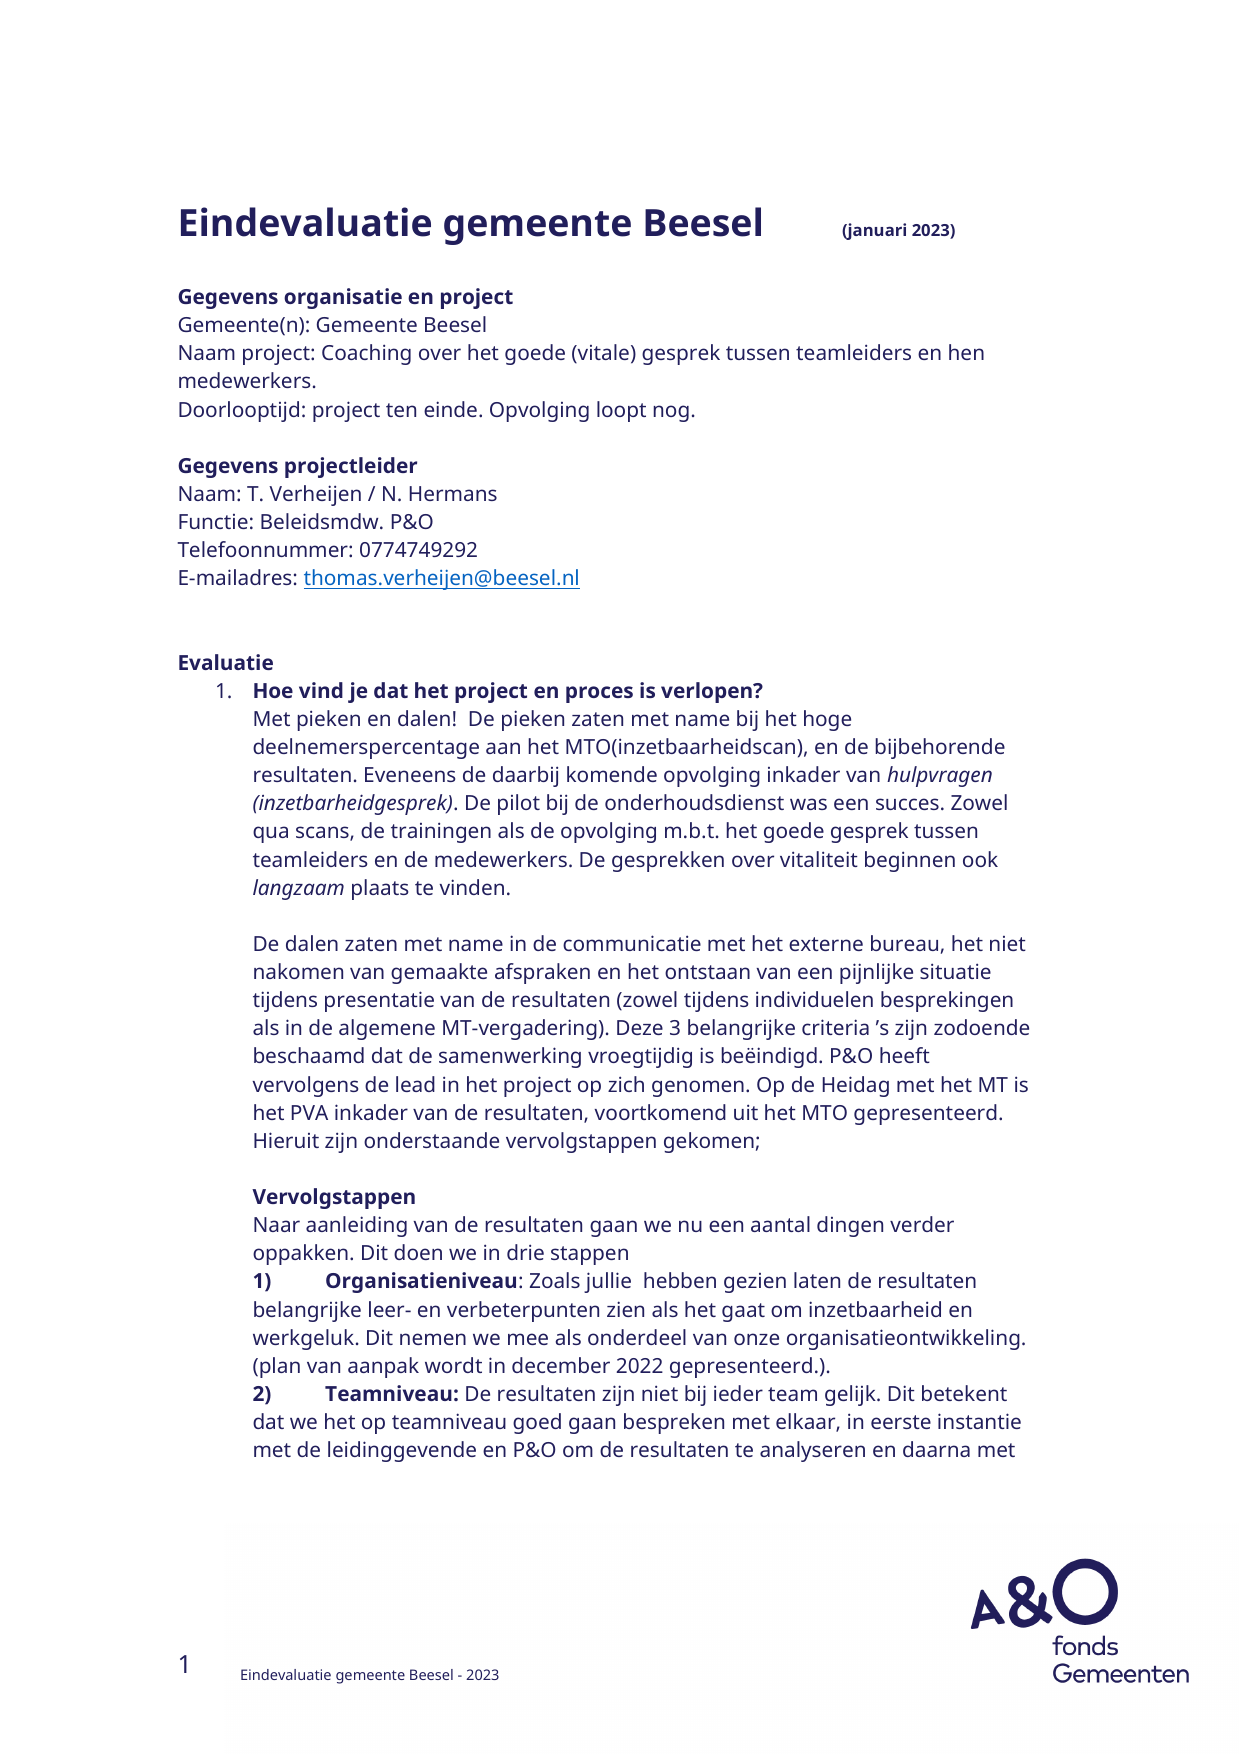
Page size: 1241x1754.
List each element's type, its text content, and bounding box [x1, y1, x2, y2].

text Functie: Beleidsmdw. P&O [177, 507, 1033, 535]
text Naam: T. Verheijen / N. Hermans [177, 479, 1033, 507]
text Evaluatie [177, 648, 1033, 676]
picture [224, 1523, 1239, 1754]
text Gemeente(n): Gemeente Beesel [177, 310, 1033, 338]
list Hoe vind je dat het project en proces is verlopen? Met pieken en dalen! De pieken zaten met name bij het hoge deelnemerspercentage aan het MTO(inzetbaarheidscan), en de bijbehorende resultaten. Eveneens de daarbij komende opvolging inkader van hulpvragen (inzetbarheidgesprek). De pilot bij de onderhoudsdienst was een succes. Zowel qua scans, de trainingen als de opvolging m.b.t. het goede gesprek tussen teamleiders en de medewerkers. De gesprekken over vitaliteit beginnen ook langzaam plaats te vinden. [215, 676, 1033, 901]
subtitle Gegevens organisatie en project [177, 282, 1033, 310]
subtitle Gegevens projectleider [177, 451, 1033, 479]
text 1) Organisatieniveau: Zoals jullie hebben gezien laten de resultaten belangrijke leer- en verbeterpunten zien als het gaat om inzetbaarheid en werkgeluk. Dit nemen we mee als onderdeel van onze organisatieontwikkeling. (plan van aanpak wordt in december 2022 gepresenteerd.). [252, 1266, 1033, 1379]
text Naar aanleiding van de resultaten gaan we nu een aantal dingen verder oppakken. Dit doen we in drie stappen [252, 1210, 1033, 1266]
text Naam project: Coaching over het goede (vitale) gesprek tussen teamleiders en hen medewerkers. [177, 338, 1033, 394]
text E-mailadres: thomas.verheijen@beesel.nl [177, 563, 1033, 619]
text Doorlooptijd: project ten einde. Opvolging loopt nog. [177, 394, 1033, 423]
text Eindevaluatie gemeente Beesel (januari 2023) [177, 203, 1033, 244]
text Vervolgstappen [252, 1182, 1033, 1210]
text Telefoonnummer: 0774749292 [177, 535, 1033, 563]
text De dalen zaten met name in de communicatie met het externe bureau, het niet nakomen van gemaakte afspraken en het ontstaan van een pijnlijke situatie tijdens presentatie van de resultaten (zowel tijdens individuelen besprekingen als in de algemene MT-vergadering). Deze 3 belangrijke criteria ’s zijn zodoende beschaamd dat de samenwerking vroegtijdig is beëindigd. P&O heeft vervolgens de lead in het project op zich genomen. Op de Heidag met het MT is het PVA inkader van de resultaten, voortkomend uit het MTO gepresenteerd. Hieruit zijn onderstaande vervolgstappen gekomen; [252, 901, 1033, 1154]
